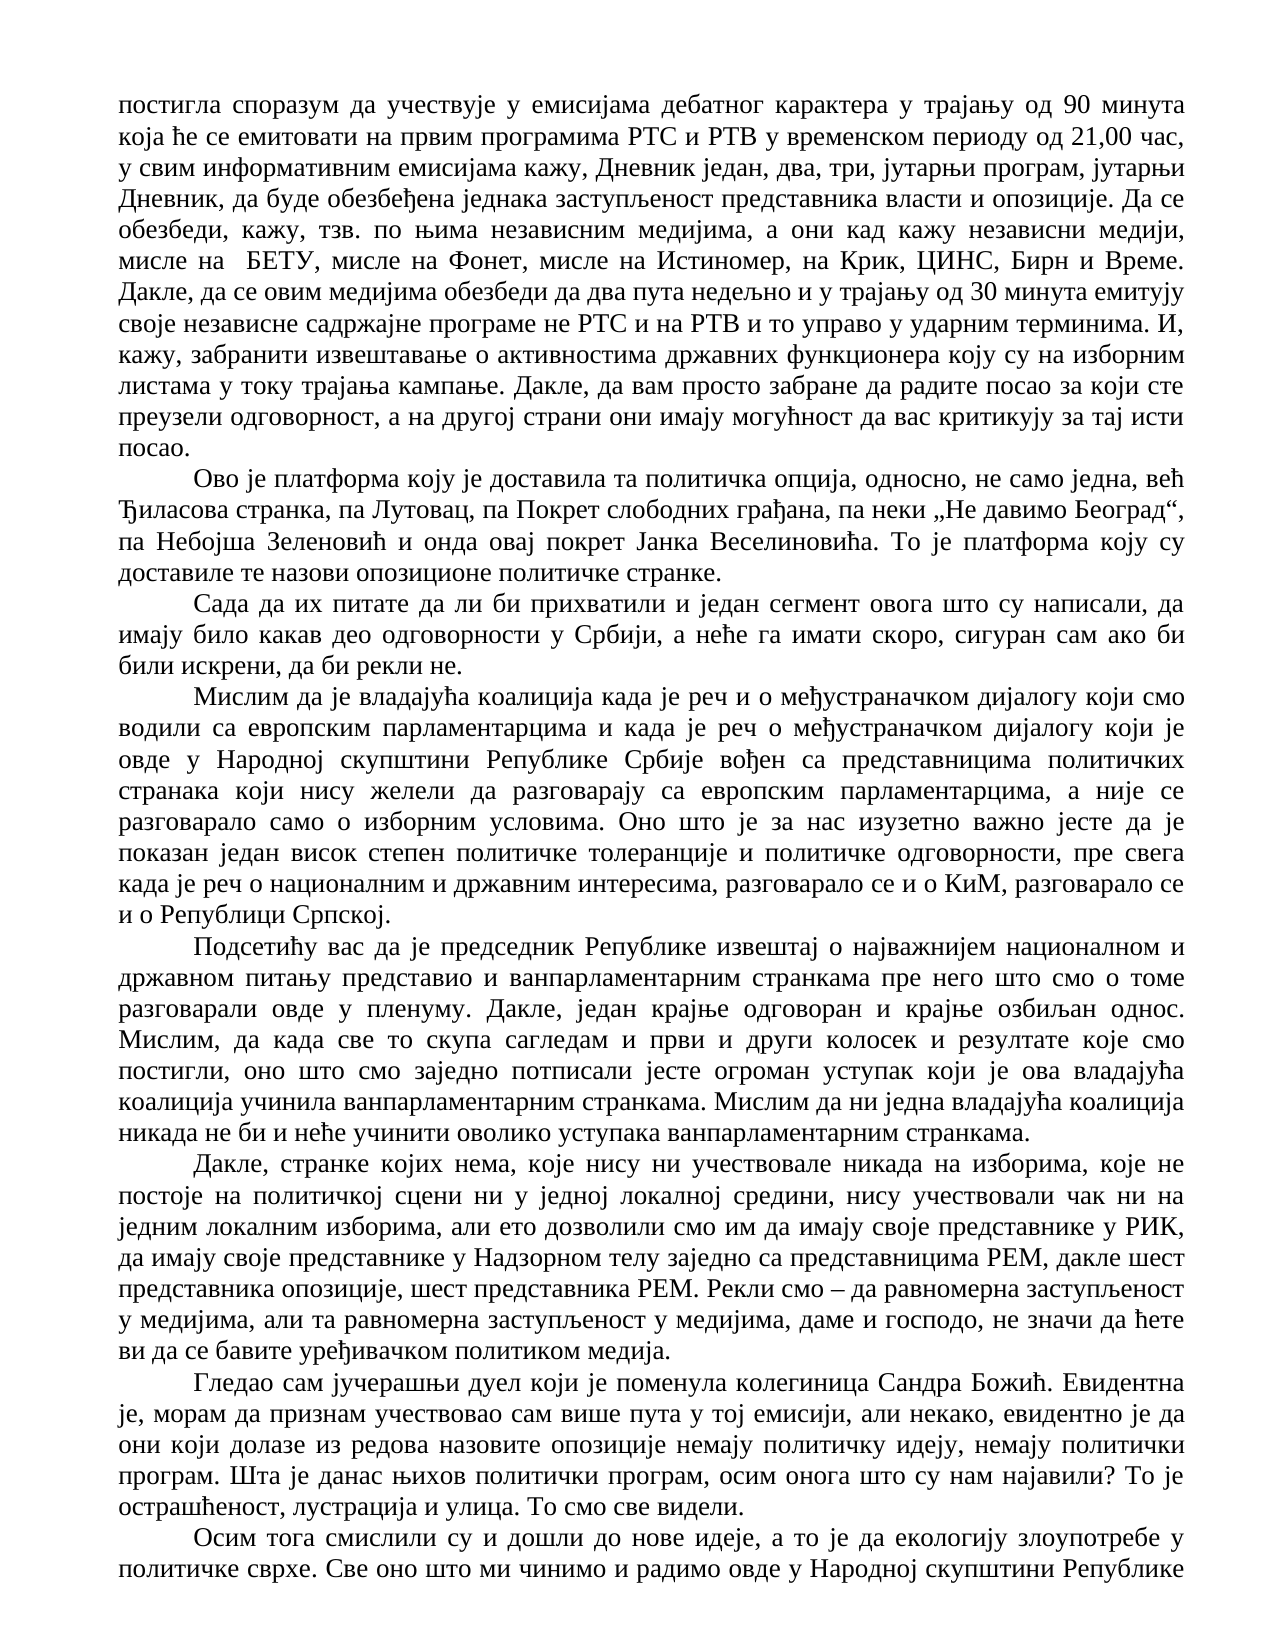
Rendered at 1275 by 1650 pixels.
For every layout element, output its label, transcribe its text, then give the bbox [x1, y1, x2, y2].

text Подсетићу вас да је председник Републике извештај о најважнијем националном и државном питању представио и ванпарламентарним странкама пре него што смо о томе разговарали овде у пленуму. Дакле, један крајње одговоран и крајње озбиљан однос. Мислим, да када све то скупа сагледам и први и други колосек и резултате које смо постигли, оно што смо заједно потписали јесте огроман уступак који је ова владајућа коалиција учинила ванпарламентарним странкама. Мислим да ни једна владајућа коалиција никада не би и неће учинити оволико уступака ванпарламентарним странкама. [118, 929, 1186, 1148]
text Ово је платформа коју је доставила та политичка опција, односно, не само једна, већ Ђиласова странка, па Лутовац, па Покрет слободних грађана, па неки „Не давимо Београд“, па Небојша Зеленовић и онда овај покрет Јанка Веселиновића. То је платформа коју су доставиле те назови опозиционе политичке странке. [118, 462, 1186, 587]
text Сада да их питате да ли би прихватили и један сегмент овога што су написали, да имају било какав део одговорности у Србији, а неће га имати скоро, сигуран сам ако би били искрени, да би рекли не. [118, 587, 1186, 680]
text Дакле, странке којих нема, које нису ни учествовале никада на изборима, које не постоје на политичкој сцени ни у једној локалној средини, нису учествовали чак ни на једним локалним изборима, али ето дозволили смо им да имају своје представнике у РИК, да имају своје представнике у Надзорном телу заједно са представницима РЕМ, дакле шест представника опозиције, шест представника РЕМ. Рекли смо – да равномерна заступљеност у медијима, али та равномерна заступљеност у медијима, даме и господо, не значи да ћете ви да се бавите уређивачком политиком медија. [118, 1148, 1186, 1366]
text Гледао сам јучерашњи дуел који је поменула колегиница Сандра Божић. Евидентна је, морам да признам учествовао сам више пута у тој емисији, али некако, евидентно је да они који долазе из редова назовите опозиције немају политичку идеју, немају политички програм. Шта је данас њихов политички програм, осим онога што су нам најавили? То је острашћеност, лустрација и улица. То смо све видели. [118, 1366, 1186, 1521]
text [118, 1521, 1186, 1584]
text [118, 89, 1186, 462]
text Мислим да је владајућа коалиција када је реч и о међустраначком дијалогу који смо водили са европским парламентарцима и када је реч о међустраначком дијалогу који је овде у Народној скупштини Републике Србије вођен са представницима политичких странака који нису желели да разговарају са европским парламентарцима, а није се разговарало само о изборним условима. Оно што је за нас изузетно важно јесте да је показан један висок степен политичке толеранције и политичке одговорности, пре свега када је реч о националним и државним интересима, разговарало се и о КиМ, разговарало се и о Републици Српској. [118, 680, 1186, 929]
